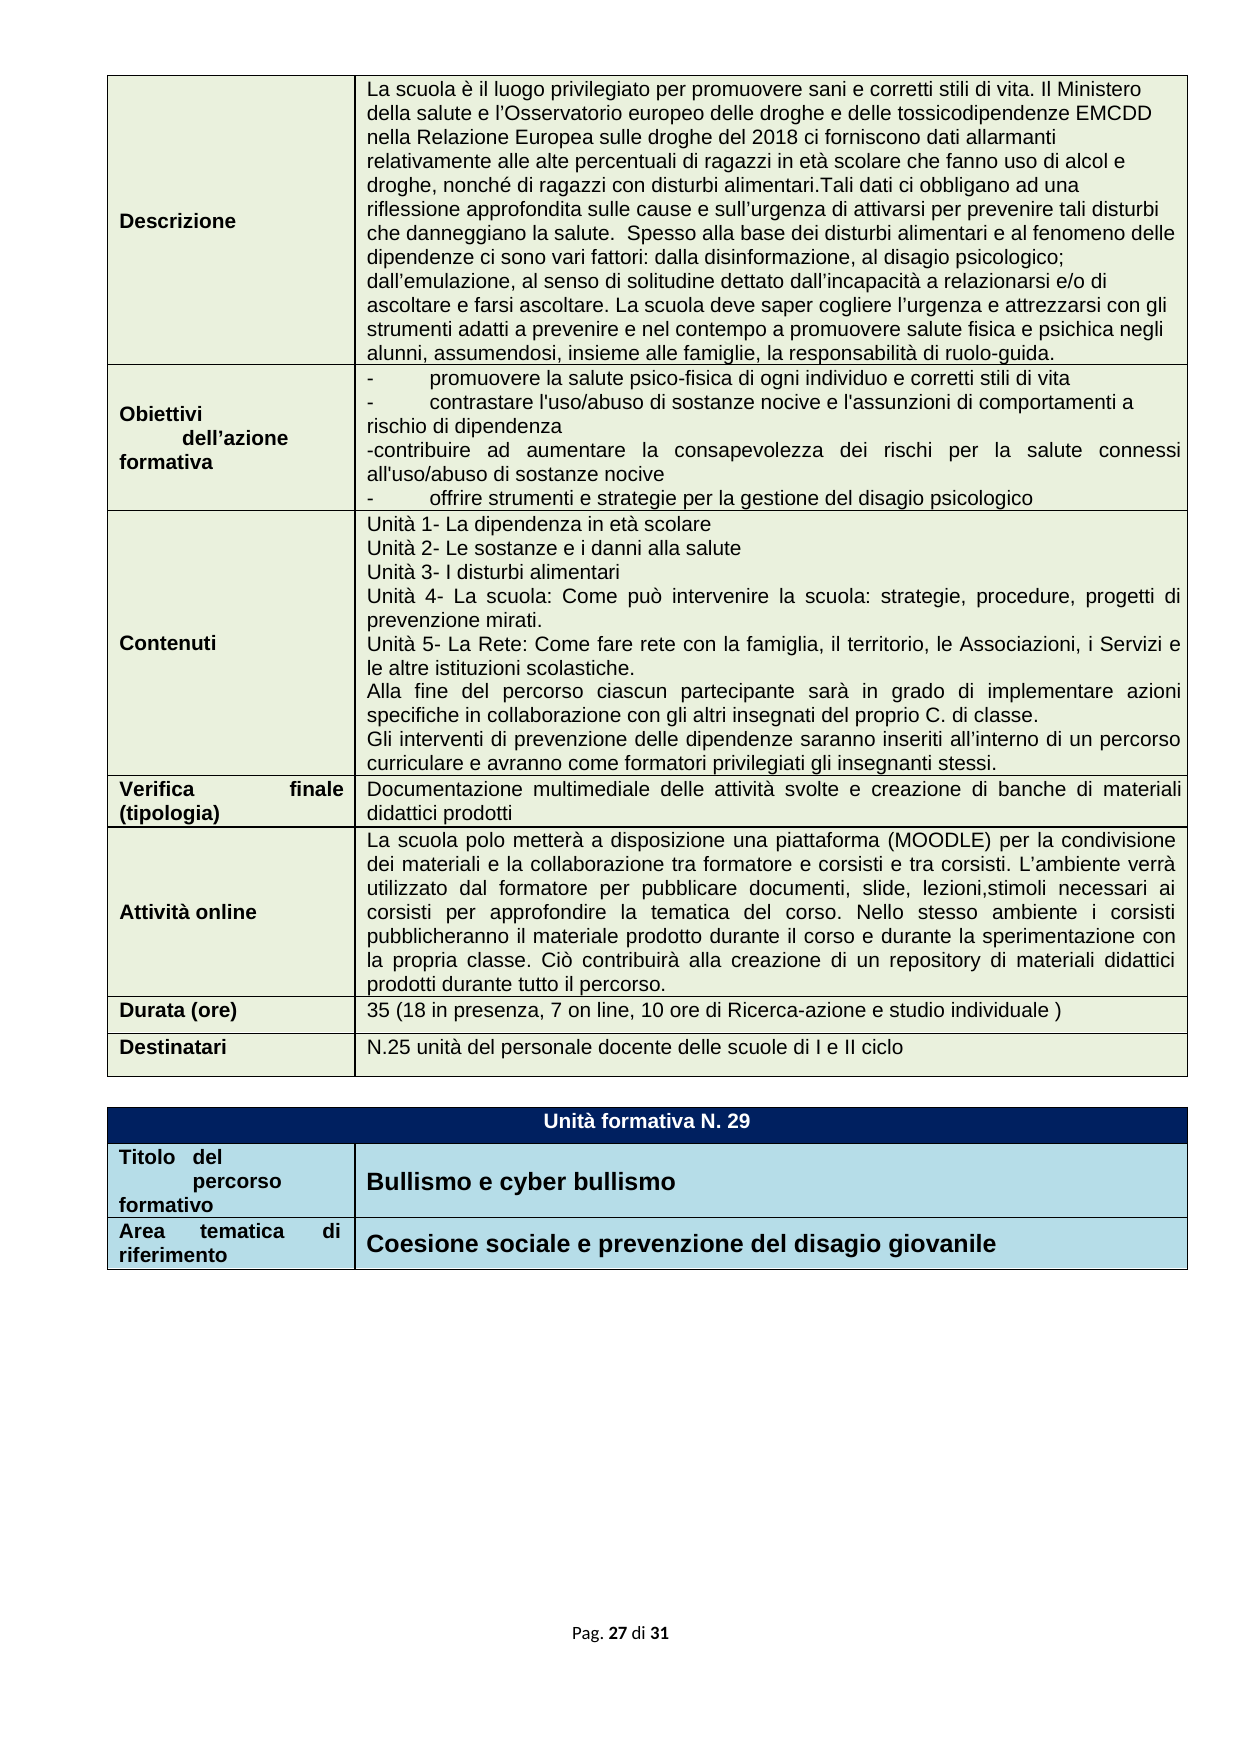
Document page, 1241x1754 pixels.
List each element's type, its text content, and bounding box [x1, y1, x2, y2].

table_cell Bullismo e cyber bullismo [356, 1144, 1187, 1217]
table_cell [289, 828, 354, 996]
table_cell finale [289, 776, 354, 826]
table_cell Attività online [108, 828, 289, 996]
table_cell 35 (18 in presenza, 7 on line, 10 ore di Ricerca-azione e studio individuale ) [356, 997, 1187, 1032]
table_cell Unità 1- La dipendenza in età scolare Unità 2- Le sostanze e i danni alla salute Unità 3- I disturbi alimentari Unità 4- La scuola: Come può intervenire la scuola: strategie, procedure, progetti di prevenzione mirati. Unità 5- La Rete: Come fare rete con la famiglia, il territorio, le Associazioni, i Servizi e le altre istituzioni scolastiche. Alla fine del percorso ciascun partecipante sarà in grado di implementare azioni specifiche in collaborazione con gli altri insegnati del proprio C. di classe. Gli interventi di prevenzione delle dipendenze saranno inseriti all’interno di un percorso curriculare e avranno come formatori privilegiati gli insegnanti stessi. [356, 511, 1187, 775]
table_cell Durata (ore) [108, 997, 289, 1032]
table_cell Verifica (tipologia) [108, 776, 289, 826]
table_cell [289, 997, 354, 1032]
table_cell N.25 unità del personale docente delle scuole di I e II ciclo [356, 1034, 1187, 1076]
table_cell Coesione sociale e prevenzione del disagio giovanile [356, 1218, 1187, 1268]
table_cell Titolo del percorso formativo [108, 1144, 354, 1217]
table_header Unità formativa N. 29 [108, 1108, 1187, 1143]
table_cell Contenuti [108, 511, 289, 775]
table_cell Descrizione [108, 76, 354, 364]
table_cell Obiettivi dell’azione formativa [108, 365, 354, 510]
table_cell [289, 1034, 354, 1076]
table_cell Area tematica di riferimento [108, 1218, 354, 1268]
table_cell Destinatari [108, 1034, 289, 1076]
table_cell La scuola è il luogo privilegiato per promuovere sani e corretti stili di vita. Il Ministero della salute e l’Osservatorio europeo delle droghe e delle tossicodipendenze EMCDD nella Relazione Europea sulle droghe del 2018 ci forniscono dati allarmanti relativamente alle alte percentuali di ragazzi in età scolare che fanno uso di alcol e droghe, nonché di ragazzi con disturbi alimentari.Tali dati ci obbligano ad una riflessione approfondita sulle cause e sull’urgenza di attivarsi per prevenire tali disturbi che danneggiano la salute. Spesso alla base dei disturbi alimentari e al fenomeno delle dipendenze ci sono vari fattori: dalla disinformazione, al disagio psicologico; dall’emulazione, al senso di solitudine dettato dall’incapacità a relazionarsi e/o di ascoltare e farsi ascoltare. La scuola deve saper cogliere l’urgenza e attrezzarsi con gli strumenti adatti a prevenire e nel contempo a promuovere salute fisica e psichica negli alunni, assumendosi, insieme alle famiglie, la responsabilità di ruolo-guida. [356, 76, 1187, 364]
table_cell La scuola polo metterà a disposizione una piattaforma (MOODLE) per la condivisione dei materiali e la collaborazione tra formatore e corsisti e tra corsisti. L’ambiente verrà utilizzato dal formatore per pubblicare documenti, slide, lezioni,stimoli necessari ai corsisti per approfondire la tematica del corso. Nello stesso ambiente i corsisti pubblicheranno il materiale prodotto durante il corso e durante la sperimentazione con la propria classe. Ciò contribuirà alla creazione di un repository di materiali didattici prodotti durante tutto il percorso. [356, 828, 1187, 996]
table_cell promuovere la salute psico-fisica di ogni individuo e corretti stili di vita contrastare l'uso/abuso di sostanze nocive e l'assunzioni di comportamenti a rischio di dipendenza -contribuire ad aumentare la consapevolezza dei rischi per la salute connessi all'uso/abuso di sostanze nocive offrire strumenti e strategie per la gestione del disagio psicologico [356, 365, 1187, 510]
table_cell [289, 511, 354, 775]
table_cell Documentazione multimediale delle attività svolte e creazione di banche di materiali didattici prodotti [356, 776, 1187, 826]
